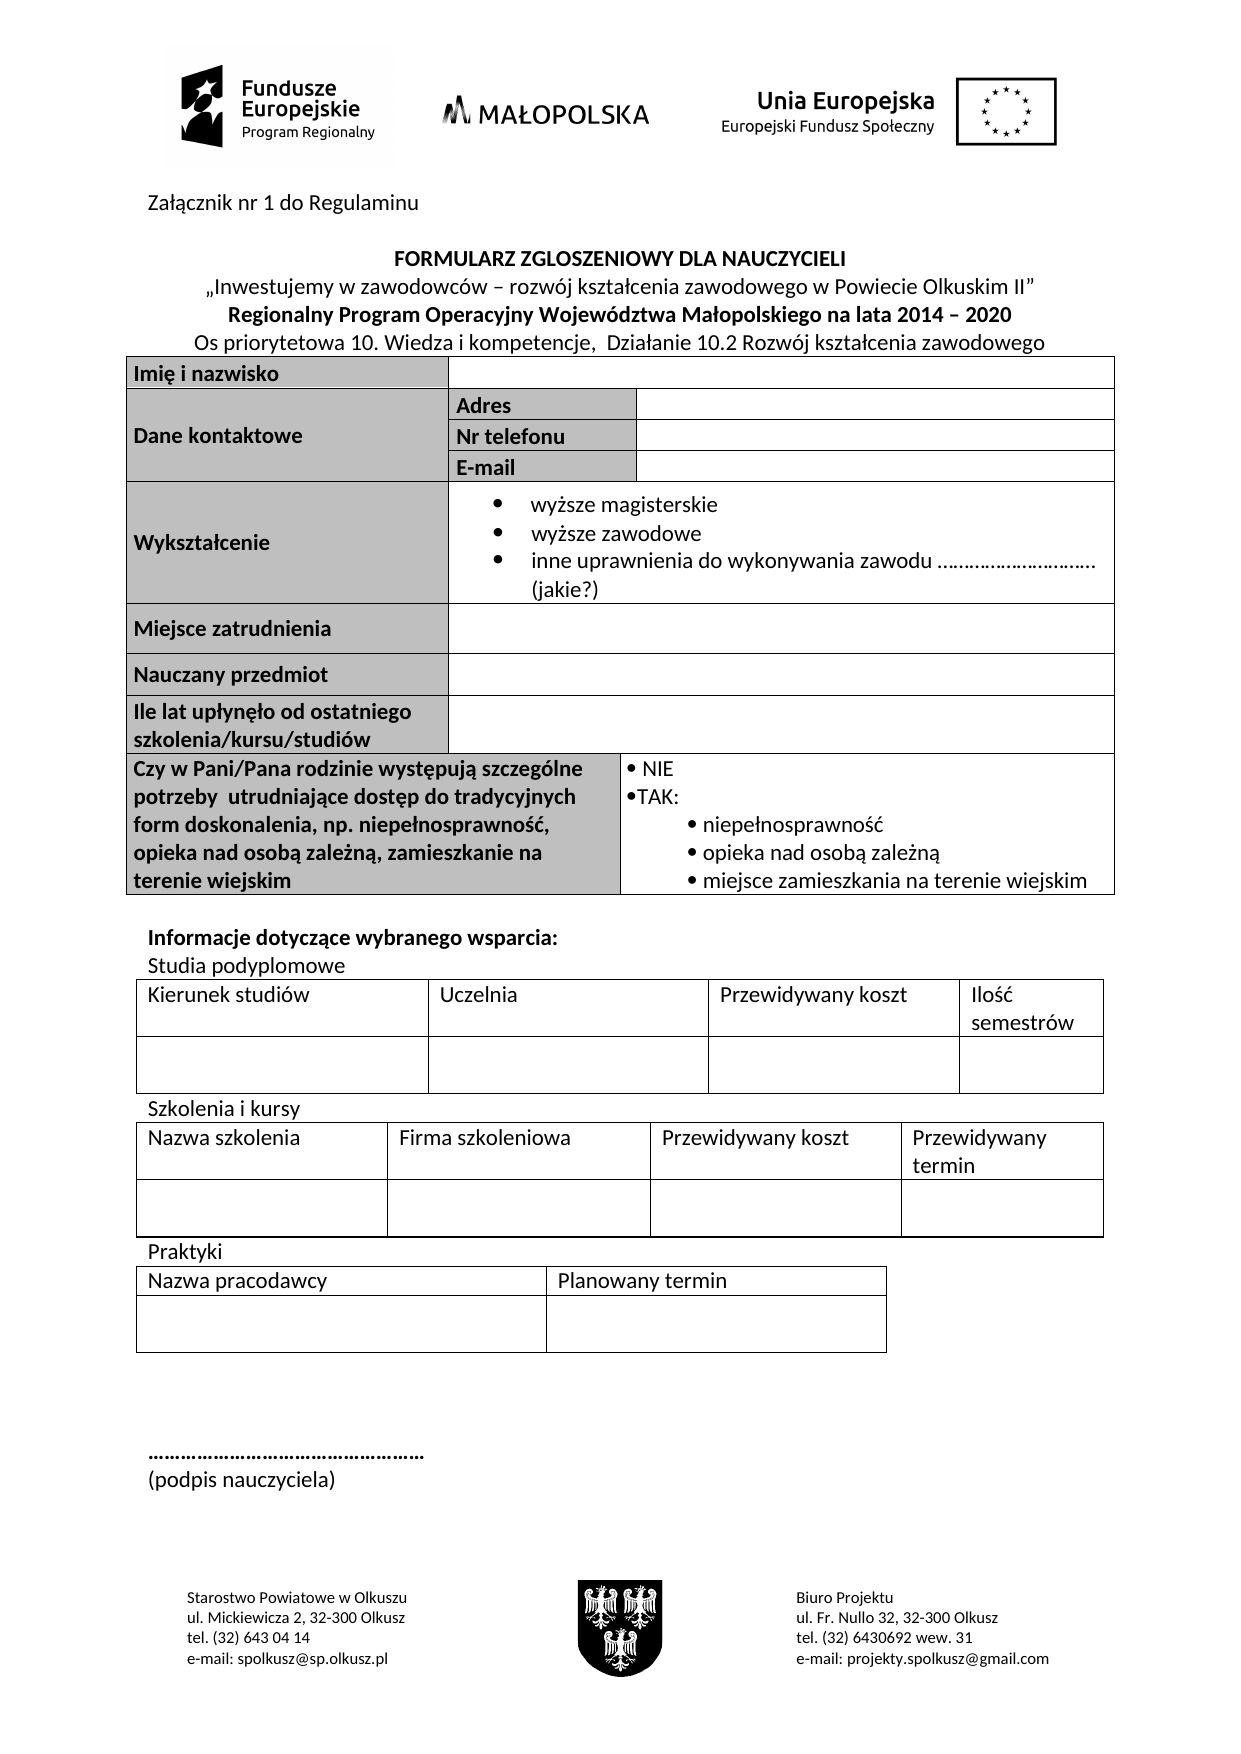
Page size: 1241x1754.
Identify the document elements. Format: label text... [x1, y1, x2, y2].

table_cell Ile lat upłynęło od ostatniego szkolenia/kursu/studiów [127, 696, 448, 753]
table_cell [637, 451, 1114, 481]
text Szkolenia i kursy [148, 1094, 1093, 1122]
table_cell Adres [449, 389, 636, 419]
table_cell [637, 420, 1114, 450]
text Załącznik nr 1 do Regulaminu [148, 188, 1093, 216]
table_cell [637, 389, 1114, 419]
table_cell [429, 1037, 708, 1093]
table_header Firma szkoleniowa [388, 1123, 650, 1179]
table_cell wyższe magisterskie wyższe zawodowe inne uprawnienia do wykonywania zawodu ………………………… (jakie?) [449, 482, 1114, 603]
table_cell Nr telefonu [449, 420, 636, 450]
table_cell [449, 654, 1114, 695]
table_cell [902, 1180, 1103, 1236]
table_cell Wykształcenie [127, 482, 448, 603]
table_cell NIE TAK: niepełnosprawność opieka nad osobą zależną miejsce zamieszkania na terenie wiejskim [621, 754, 1114, 894]
table_cell [709, 1037, 959, 1093]
table_cell Nauczany przedmiot [127, 654, 448, 695]
table_header [449, 357, 1114, 387]
table_cell Dane kontaktowe [127, 389, 448, 481]
table_cell Czy w Pani/Pana rodzinie występują szczególne potrzeby utrudniające dostęp do tradycyjnych form doskonalenia, np. niepełnosprawność, opieka nad osobą zależną, zamieszkanie na terenie wiejskim [127, 754, 620, 894]
table_header Kierunek studiów [137, 980, 428, 1036]
picture [161, 44, 1079, 168]
table_header Przewidywany koszt [709, 980, 959, 1036]
table_header Uczelnia [429, 980, 708, 1036]
text Regionalny Program Operacyjny Województwa Małopolskiego na lata 2014 – 2020 [148, 300, 1093, 328]
text „Inwestujemy w zawodowców – rozwój kształcenia zawodowego w Powiecie Olkuskim II” [148, 272, 1093, 300]
table_header Imię i nazwisko [127, 357, 448, 387]
table_header Planowany termin [547, 1267, 886, 1294]
table_header Nazwa pracodawcy [137, 1267, 546, 1294]
table_cell [449, 696, 1114, 753]
text Informacje dotyczące wybranego wsparcia: [148, 923, 1093, 951]
table_cell [137, 1296, 546, 1352]
table_cell [960, 1037, 1103, 1093]
picture [577, 1580, 663, 1681]
table_cell E-mail [449, 451, 636, 481]
table_header Przewidywany termin [902, 1123, 1103, 1179]
table_cell [137, 1037, 428, 1093]
table_cell [388, 1180, 650, 1236]
table_cell [547, 1296, 886, 1352]
table_header Przewidywany koszt [651, 1123, 901, 1179]
table_header Ilość semestrów [960, 980, 1103, 1036]
text Praktyki [148, 1238, 1093, 1266]
text Os priorytetowa 10. Wiedza i kompetencje, Działanie 10.2 Rozwój kształcenia zawodowego [148, 328, 1093, 356]
table_cell [651, 1180, 901, 1236]
table_header Nazwa szkolenia [137, 1123, 387, 1179]
text (podpis nauczyciela)Załącznik nr 2 Dane osób objętych projektem [148, 1465, 1093, 1493]
text FORMULARZ ZGLOSZENIOWY DLA NAUCZYCIELI [148, 244, 1093, 272]
table_cell [137, 1180, 387, 1236]
table_cell [449, 604, 1114, 653]
table_cell Miejsce zatrudnienia [127, 604, 448, 653]
text Studia podyplomowe [148, 951, 1093, 979]
text …………………………………………… [148, 1437, 1093, 1465]
